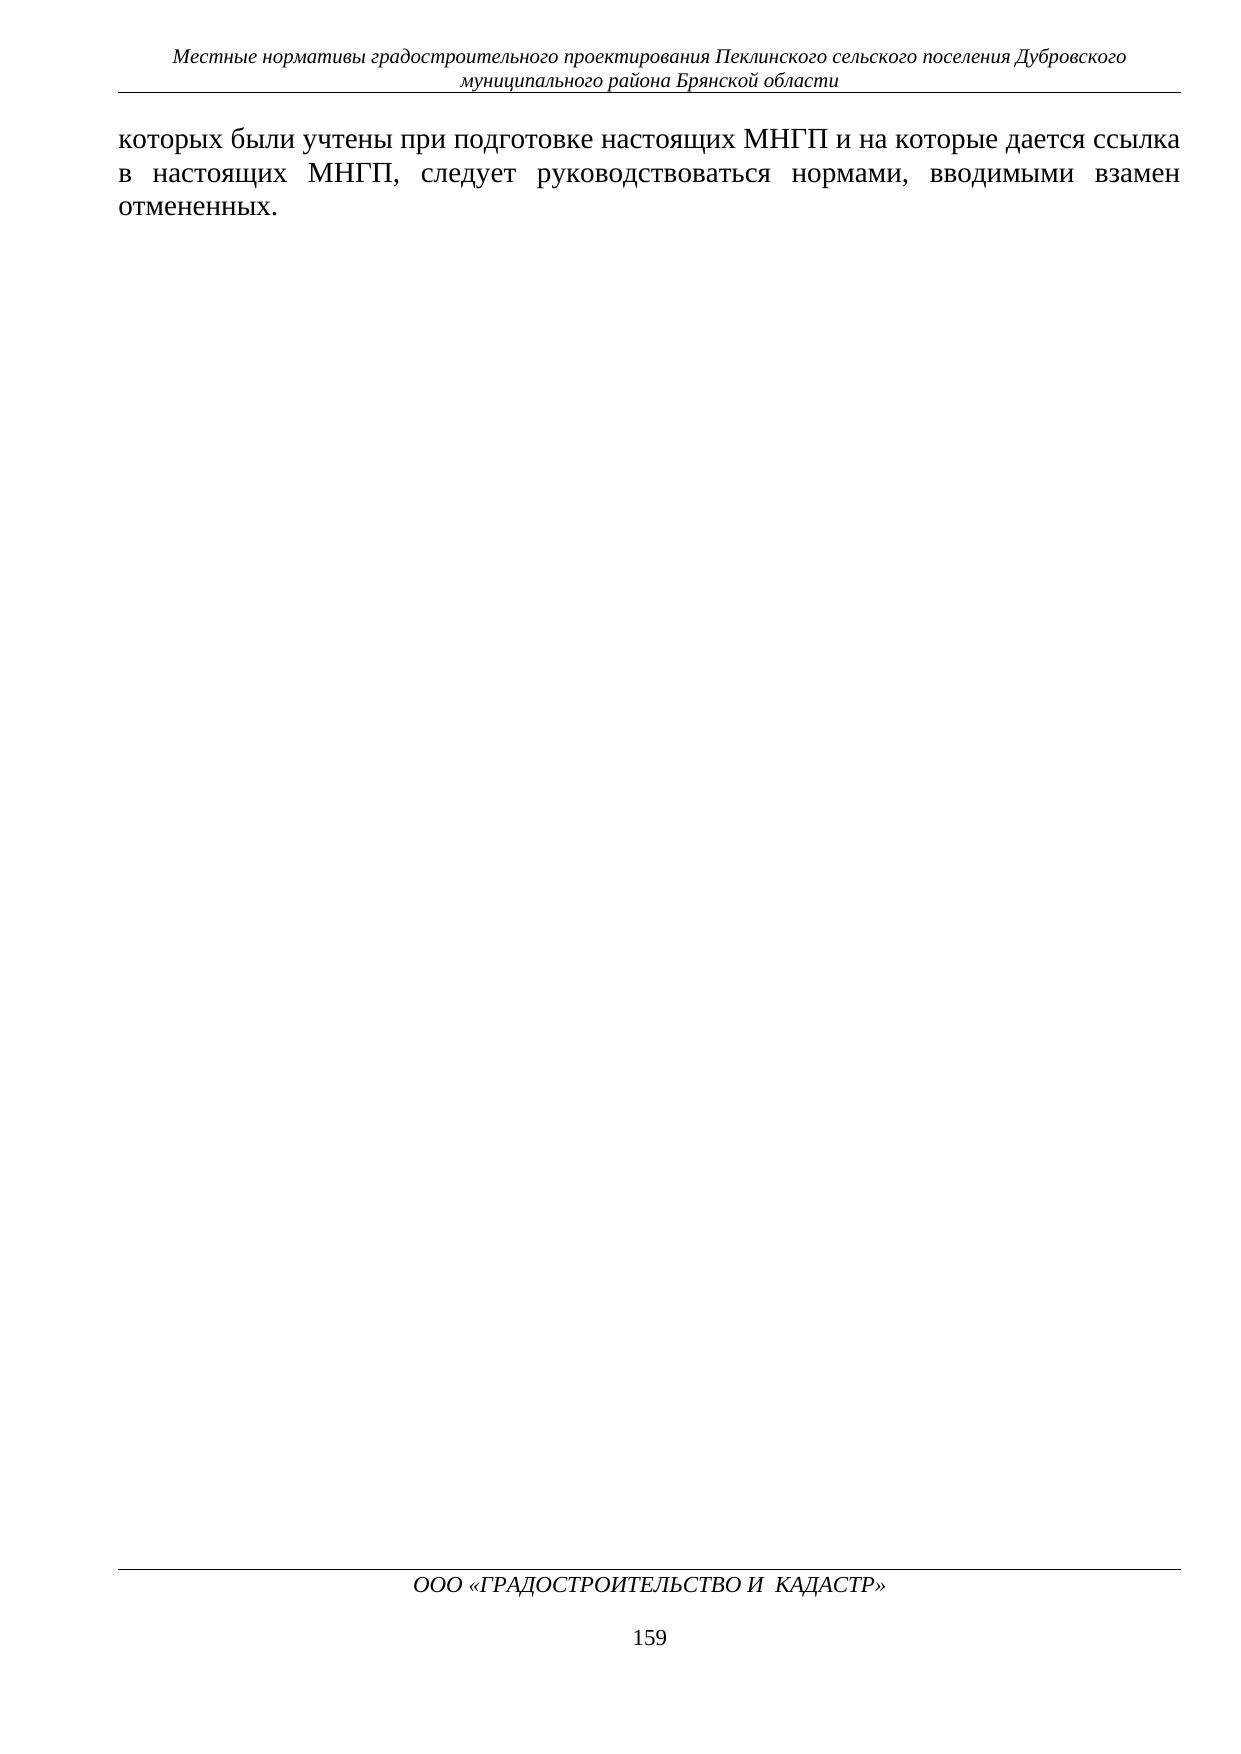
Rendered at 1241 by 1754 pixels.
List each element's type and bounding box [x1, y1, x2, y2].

text [118, 121, 1181, 222]
